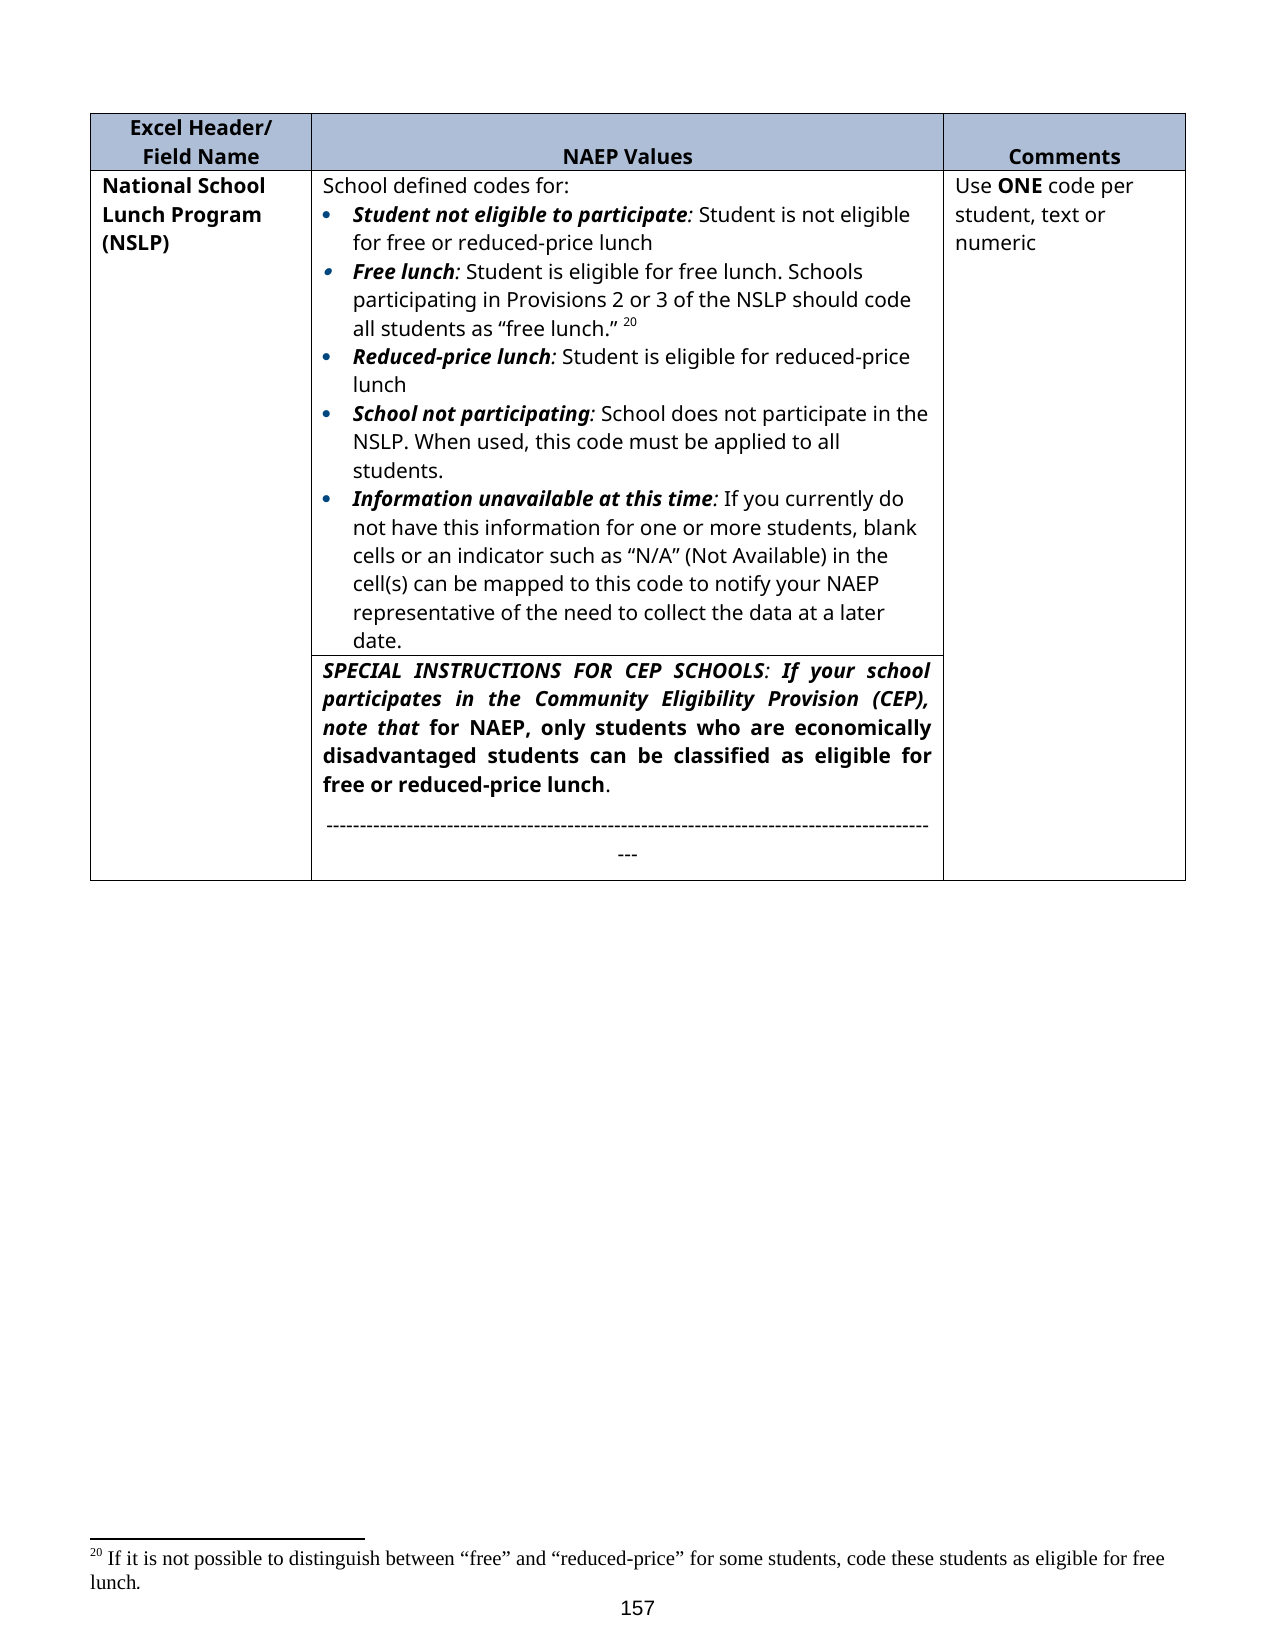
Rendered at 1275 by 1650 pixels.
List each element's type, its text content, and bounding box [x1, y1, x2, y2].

table_header NAEP Values [312, 114, 943, 170]
table_cell Use ONE code per student, text or numeric [944, 171, 1185, 880]
table_cell School defined codes for: Student not eligible to participate: Student is not eligible for free or reduced-price lunch Free lunch: Student is eligible for free lunch. Schools participating in Provisions 2 or 3 of the NSLP should code all students as “free lunch.” Reduced-price lunch: Student is eligible for reduced-price lunch School not participating: School does not participate in the NSLP. When used, this code must be applied to all students. Information unavailable at this time: If you currently do not have this information for one or more students, blank cells or an indicator such as “N/A” (Not Available) in the cell(s) can be mapped to this code to notify your NAEP representative of the need to collect the data at a later date. [312, 171, 943, 655]
table_cell National School Lunch Program (NSLP) [91, 171, 311, 880]
table_header Comments [944, 114, 1185, 170]
table_cell SPECIAL INSTRUCTIONS FOR CEP SCHOOLS: If your school participates in the Community Eligibility Provision (CEP), note that for NAEP, only students who are economically disadvantaged students can be classified as eligible for free or reduced-price lunch. --------------------------------------------------------------------------------------------- [312, 656, 943, 880]
table_header Excel Header/ Field Name [91, 114, 311, 170]
